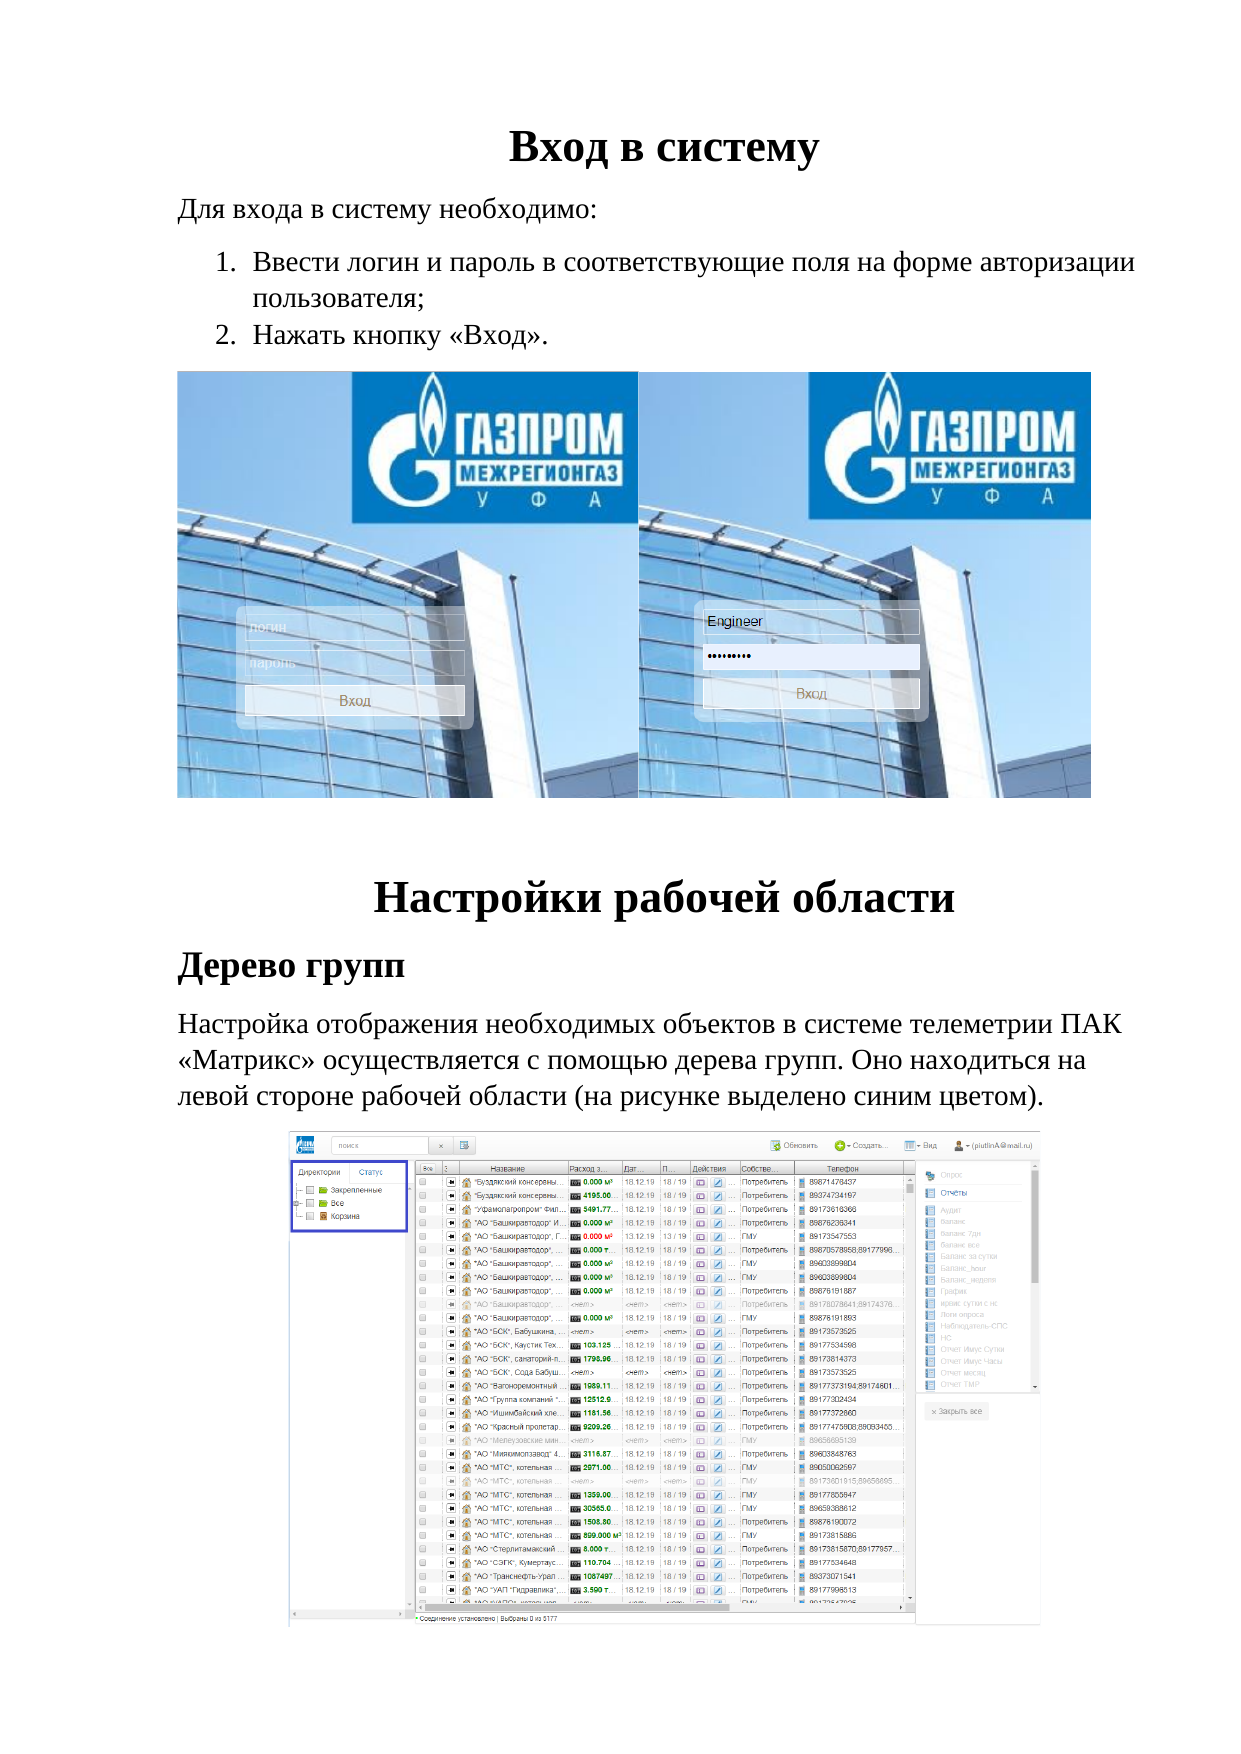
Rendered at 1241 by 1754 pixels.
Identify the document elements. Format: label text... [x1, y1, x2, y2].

text Вход в систему [177, 118, 1152, 171]
text Настройка отображения необходимых объектов в системе телеметрии ПАК «Матрикс» осуществляется с помощью дерева групп. Оно находиться на левой стороне рабочей области (на рисунке выделено синим цветом). [177, 1006, 1152, 1112]
list Нажать кнопку «Вход». [215, 317, 1152, 350]
list Ввести логин и пароль в соответствующие поля на форме авторизации пользователя; [215, 244, 1152, 314]
text Настройки рабочей области [177, 869, 1152, 922]
text Для входа в систему необходимо: [177, 192, 1152, 225]
picture [177, 369, 1092, 798]
picture [288, 1131, 1041, 1627]
text Дерево групп [177, 943, 1152, 986]
